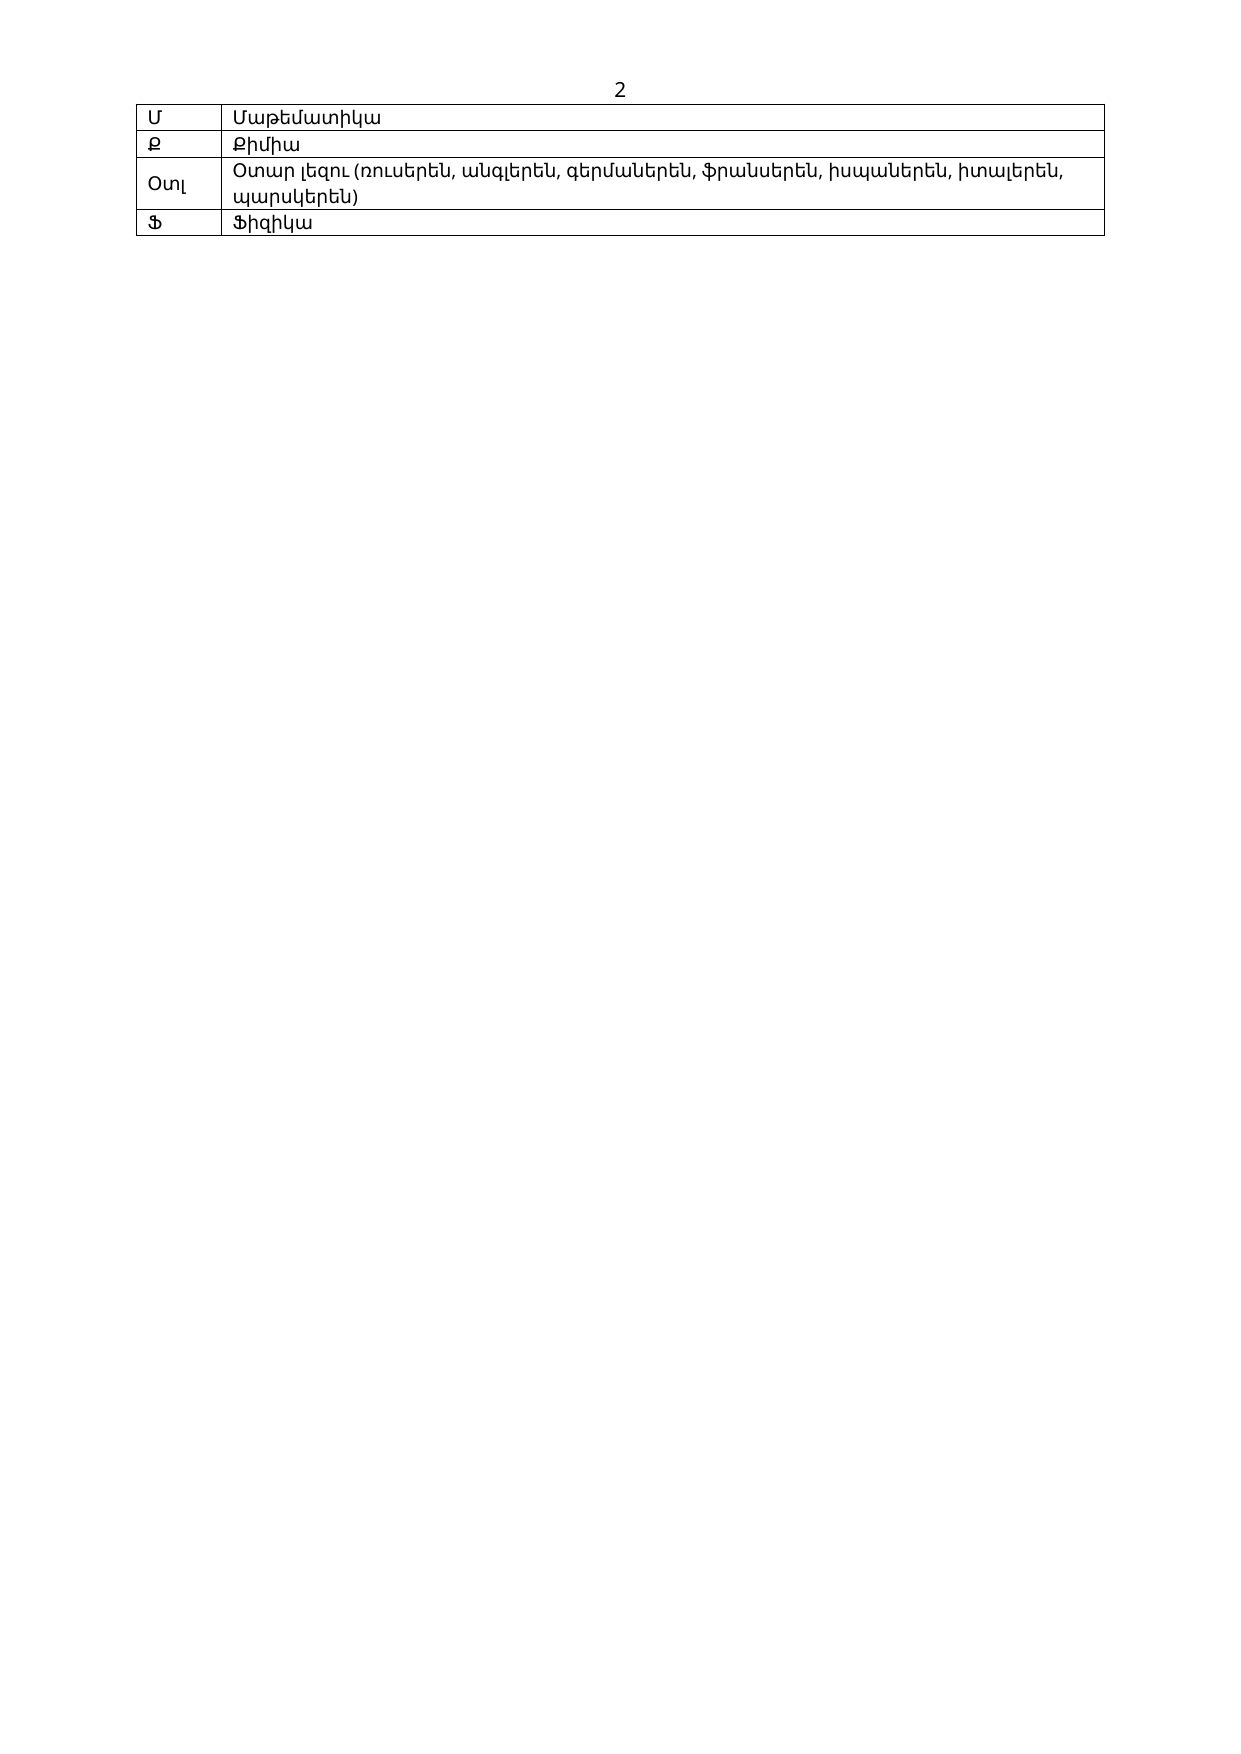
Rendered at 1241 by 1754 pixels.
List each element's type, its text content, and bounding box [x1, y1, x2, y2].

table_cell Քիմիա [222, 131, 1104, 157]
table_cell Մ [137, 105, 221, 130]
table_cell Ք [137, 131, 221, 157]
table_cell Օտար լեզու (ռուսերեն, անգլերեն, գերմաներեն, ֆրանսերեն, իսպաներեն, իտալերեն, պարսկերեն) [222, 158, 1104, 209]
table_cell Օտլ [137, 158, 221, 209]
table_cell Մաթեմատիկա [222, 105, 1104, 130]
table_cell Ֆիզիկա [222, 210, 1104, 235]
table_cell Ֆ [137, 210, 221, 235]
